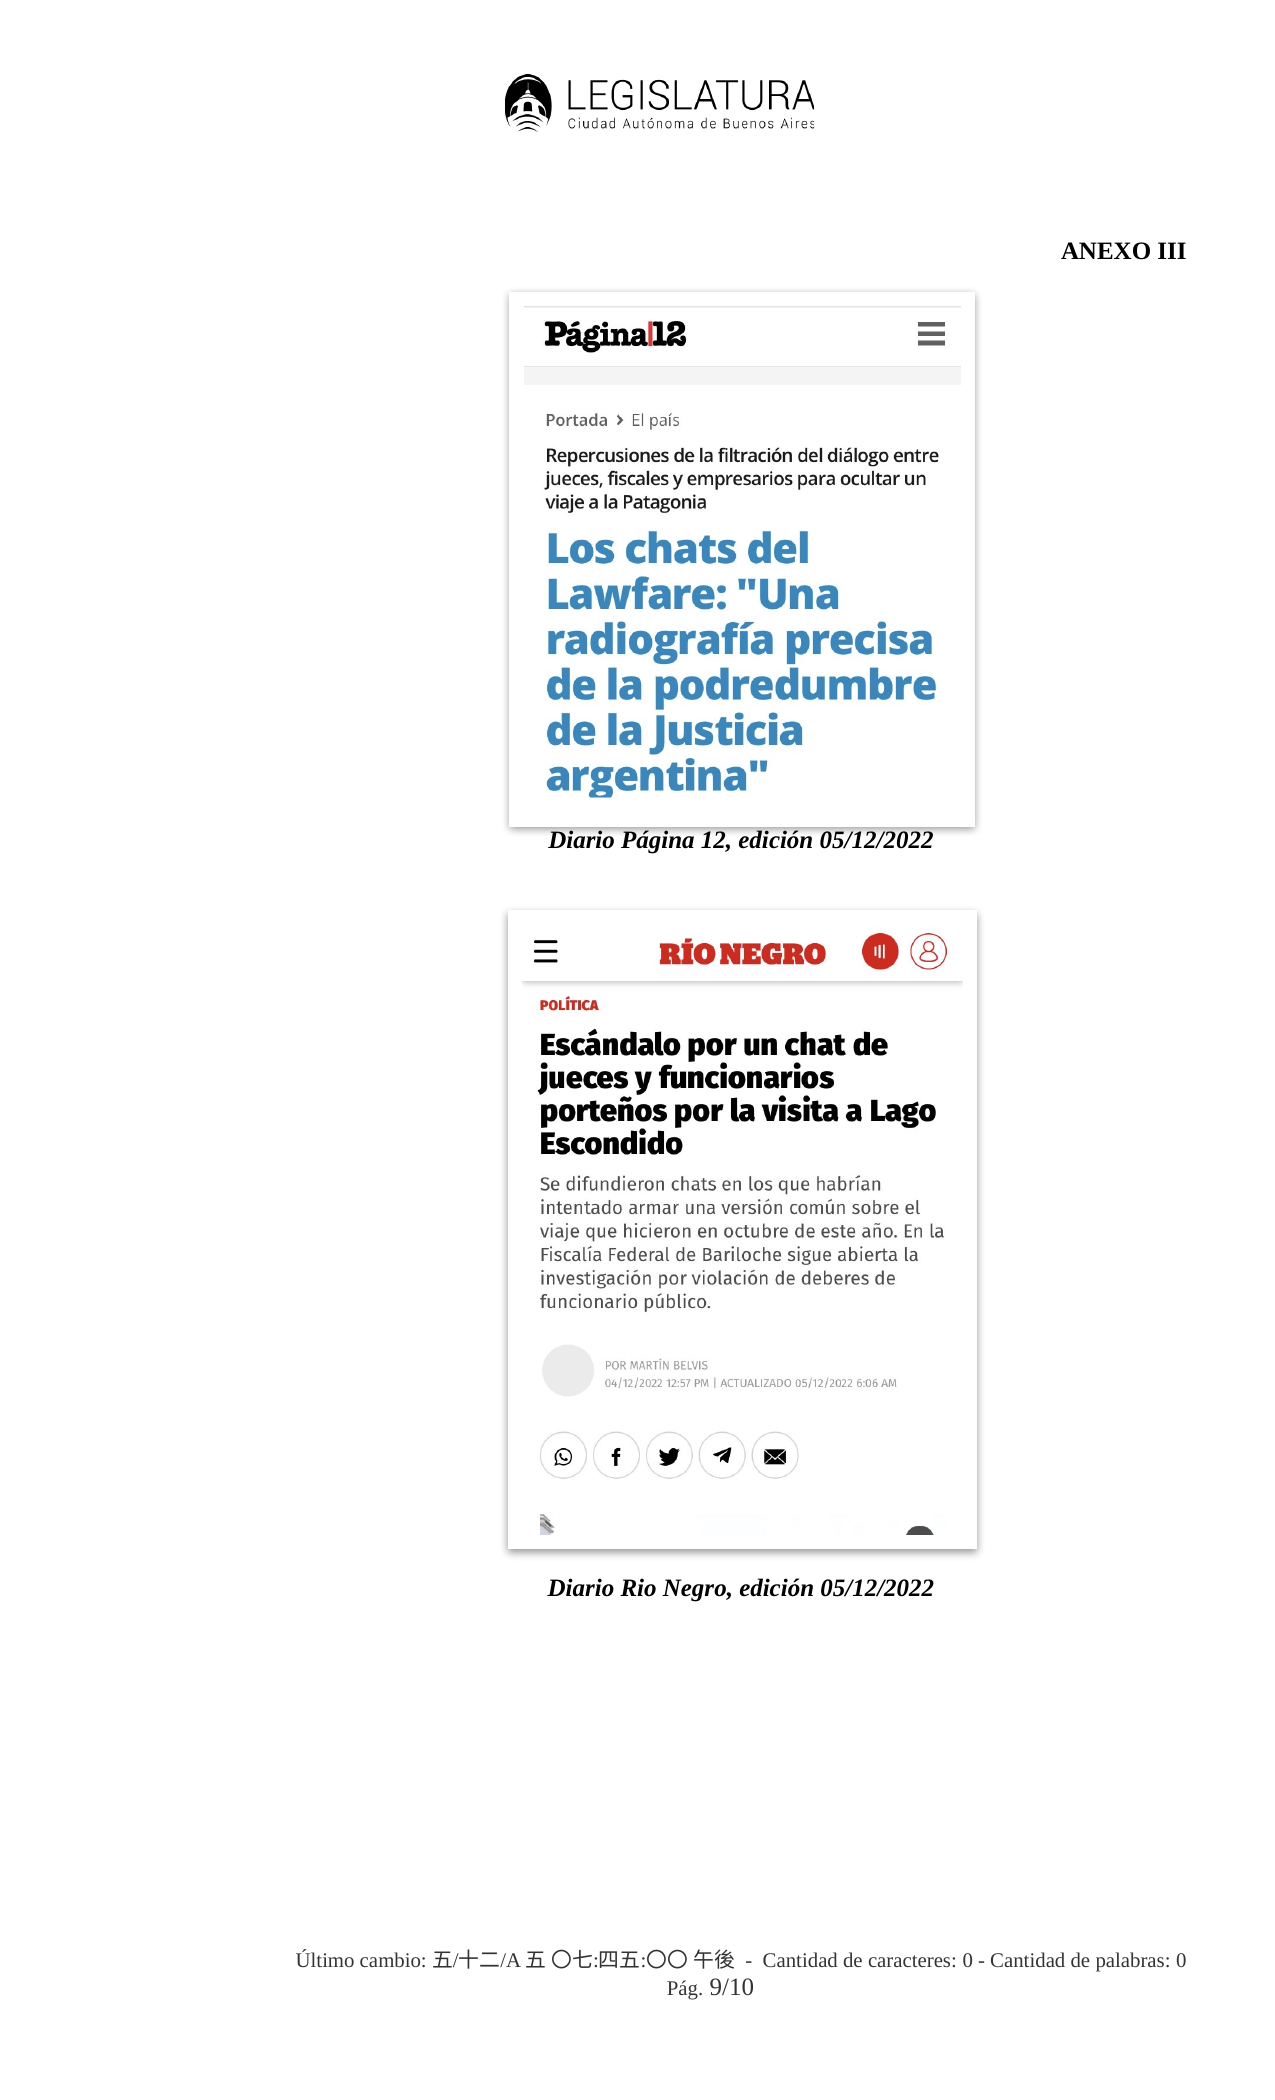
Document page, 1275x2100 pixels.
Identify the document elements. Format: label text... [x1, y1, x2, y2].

text Diario Página 12, edición 05/12/2022 [295, 825, 1186, 854]
picture [524, 306, 961, 812]
picture [522, 925, 963, 1535]
picture [505, 74, 815, 132]
text ANEXO III [295, 236, 1186, 265]
text Diario Rio Negro, edición 05/12/2022 [295, 1573, 1186, 1601]
